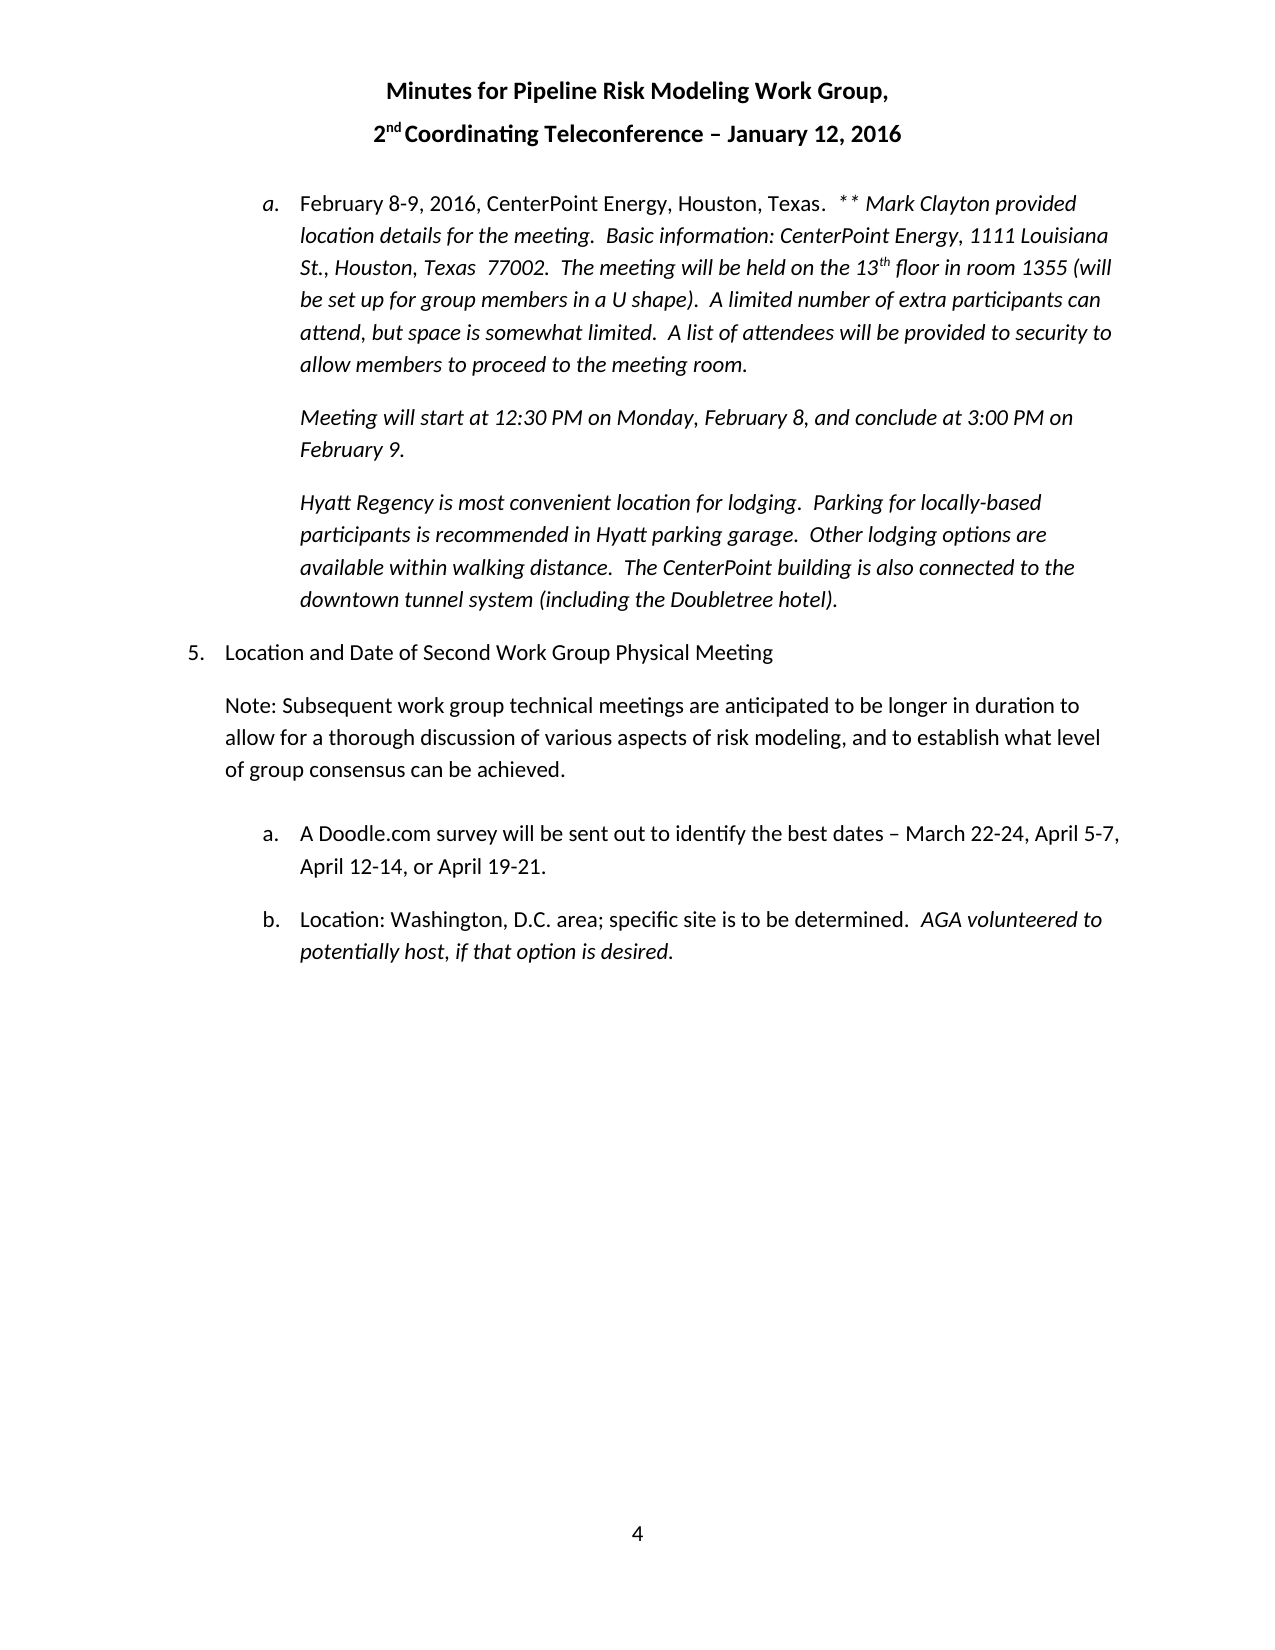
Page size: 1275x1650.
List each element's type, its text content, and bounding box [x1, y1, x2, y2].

list A Doodle.com survey will be sent out to identify the best dates – March 22-24, April 5-7, April 12-14, or April 19-21. [262, 819, 1125, 880]
list Location: Washington, D.C. area; specific site is to be determined. AGA volunteered to potentially host, if that option is desired. [262, 905, 1125, 965]
list Note: Subsequent work group technical meetings are anticipated to be longer in duration to allow for a thorough discussion of various aspects of risk modeling, and to establish what level of group consensus can be achieved. [225, 691, 1125, 783]
text Meeting will start at 12:30 PM on Monday, February 8, and conclude at 3:00 PM on February 9. [300, 403, 1125, 463]
list Location and Date of Second Work Group Physical Meeting [187, 638, 1125, 666]
text Hyatt Regency is most convenient location for lodging. Parking for locally-based participants is recommended in Hyatt parking garage. Other lodging options are available within walking distance. The CenterPoint building is also connected to the downtown tunnel system (including the Doubletree hotel). [300, 488, 1125, 613]
list February 8-9, 2016, CenterPoint Energy, Houston, Texas. ** Mark Clayton provided location details for the meeting. Basic information: CenterPoint Energy, 1111 Louisiana St., Houston, Texas 77002. The meeting will be held on the 13th floor in room 1355 (will be set up for group members in a U shape). A limited number of extra participants can attend, but space is somewhat limited. A list of attendees will be provided to security to allow members to proceed to the meeting room. [262, 189, 1125, 378]
